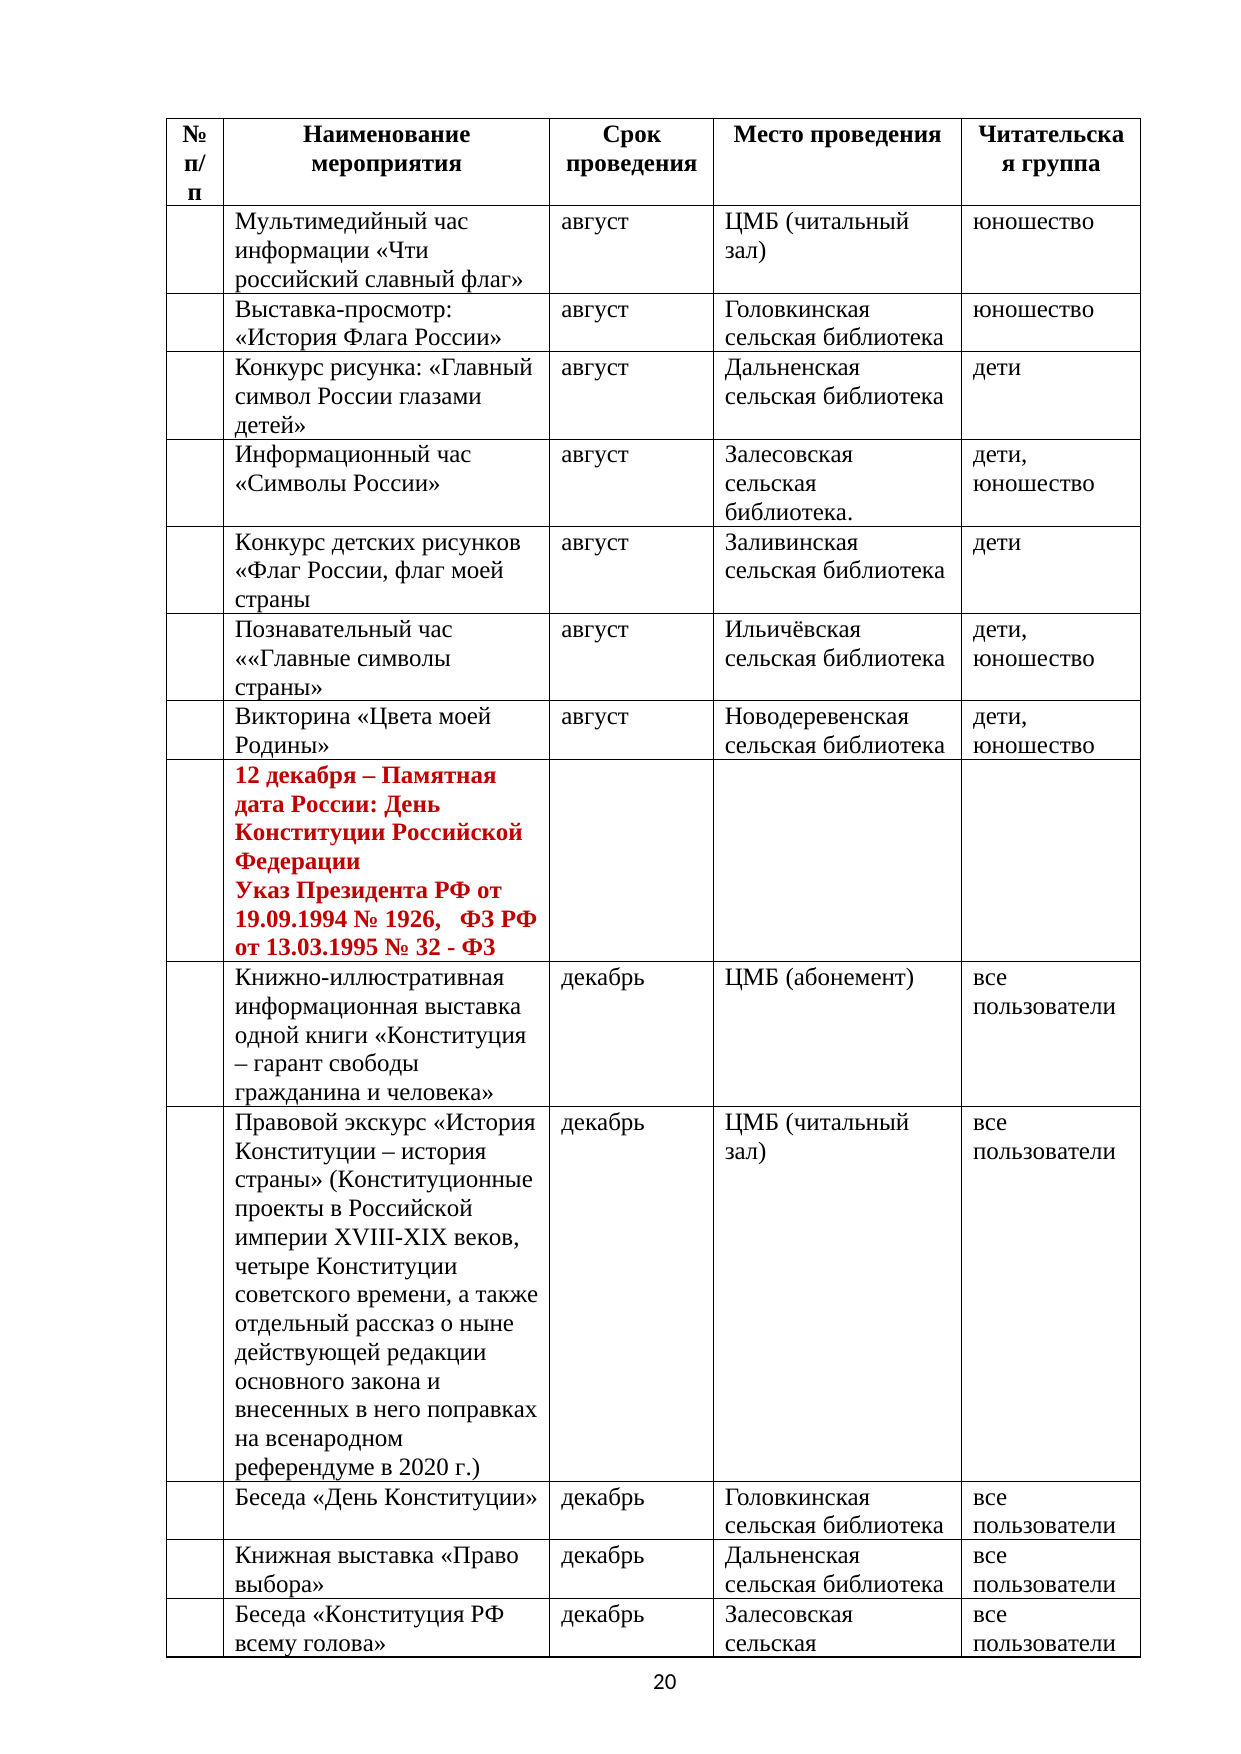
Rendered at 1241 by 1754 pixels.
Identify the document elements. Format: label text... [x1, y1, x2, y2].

table_cell дети, юношество [962, 614, 1140, 700]
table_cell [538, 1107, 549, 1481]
table_cell август [550, 352, 713, 438]
table_cell все пользователи [962, 1482, 1140, 1539]
table_cell дети, юношество [962, 440, 1140, 526]
table_cell август [550, 440, 713, 526]
table_cell [714, 760, 961, 961]
table_cell Беседа «Конституция РФ всему голова» [224, 1599, 549, 1656]
table_cell Ильичёвская сельская библиотека [714, 614, 961, 700]
table_cell Мультимедийный час информации «Чти российский славный флаг» [429, 206, 549, 293]
table_cell Новодеревенская сельская библиотека [714, 701, 961, 759]
table_header Место проведения [714, 119, 961, 205]
table_cell все пользователи [962, 1540, 1140, 1598]
table_cell дети [962, 527, 1140, 613]
table_cell Головкинская сельская библиотека [714, 1482, 961, 1539]
table_cell август [550, 527, 713, 613]
table_cell Залесовская сельская библиотека. [714, 440, 961, 526]
table_cell [167, 760, 223, 961]
table_cell [167, 440, 223, 526]
table_cell Информационный час «Символы России» [224, 440, 549, 526]
table_cell август [550, 206, 713, 293]
table_cell август [550, 614, 713, 700]
table_header Срок проведения [550, 119, 713, 205]
table_cell все пользователи [962, 1599, 1140, 1656]
table_cell [167, 614, 223, 700]
table_header Читательская группа [962, 119, 1140, 205]
table_cell Книжная выставка «Право выбора» [224, 1540, 549, 1598]
table_cell Залесовская сельская библиотека. [714, 1599, 961, 1656]
table_cell [550, 760, 713, 961]
table_cell Книжно-иллюстративная информационная выставка одной книги «Конституция – гарант свободы гражданина и человека» [224, 962, 549, 1106]
table_cell все пользователи [962, 1107, 1140, 1481]
table_cell [167, 527, 223, 613]
table_cell Выставка-просмотр: «История Флага России» [224, 294, 549, 351]
table_cell [962, 760, 1140, 961]
table_cell 12 декабря – Памятная дата России: День Конституции Российской Федерации Указ Президента РФ от 19.09.1994 № 1926, ФЗ РФ от 13.03.1995 № 32 - Ф3 [224, 760, 549, 961]
table_cell Конкурс детских рисунков «Флаг России, флаг моей страны [224, 527, 549, 613]
table_cell [167, 962, 223, 1106]
table_cell все пользователи [962, 962, 1140, 1106]
table_cell декабрь [550, 1540, 713, 1598]
table_cell декабрь [550, 1599, 713, 1656]
table_cell август [550, 701, 713, 759]
table_cell Конкурс рисунка: «Главный символ России глазами детей» [224, 352, 549, 438]
table_cell юношество [962, 206, 1140, 293]
table_cell декабрь [550, 1482, 713, 1539]
table_cell [167, 1482, 223, 1539]
table_cell [167, 701, 223, 759]
table_cell дети [962, 352, 1140, 438]
table_cell август [550, 294, 713, 351]
table_cell дети, юношество [962, 701, 1140, 759]
table_header Наименование мероприятия [224, 119, 549, 205]
table_cell ЦМБ (читальный зал) [714, 1107, 961, 1481]
table_cell Познавательный час ««Главные символы страны» [224, 614, 549, 700]
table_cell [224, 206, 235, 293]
table_cell Заливинская сельская библиотека [714, 527, 961, 613]
table_cell юношество [962, 294, 1140, 351]
table_cell декабрь [550, 1107, 713, 1481]
table_cell Викторина «Цвета моей Родины» [330, 701, 549, 759]
table_cell Дальненская сельская библиотека [714, 352, 961, 438]
table_cell [167, 352, 223, 438]
table_cell Беседа «День Конституции» [224, 1482, 549, 1539]
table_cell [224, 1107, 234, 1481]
table_cell [167, 1107, 223, 1481]
table_cell ЦМБ (читальный зал) [714, 206, 961, 293]
table_cell [167, 1540, 223, 1598]
table_cell [167, 294, 223, 351]
table_cell Дальненская сельская библиотека [714, 1540, 961, 1598]
table_cell Головкинская сельская библиотека [714, 294, 961, 351]
table_cell [167, 206, 223, 293]
table_cell декабрь [550, 962, 713, 1106]
table_header № п/п [167, 119, 223, 205]
table_cell ЦМБ (абонемент) [714, 962, 961, 1106]
table_cell [167, 1599, 223, 1656]
